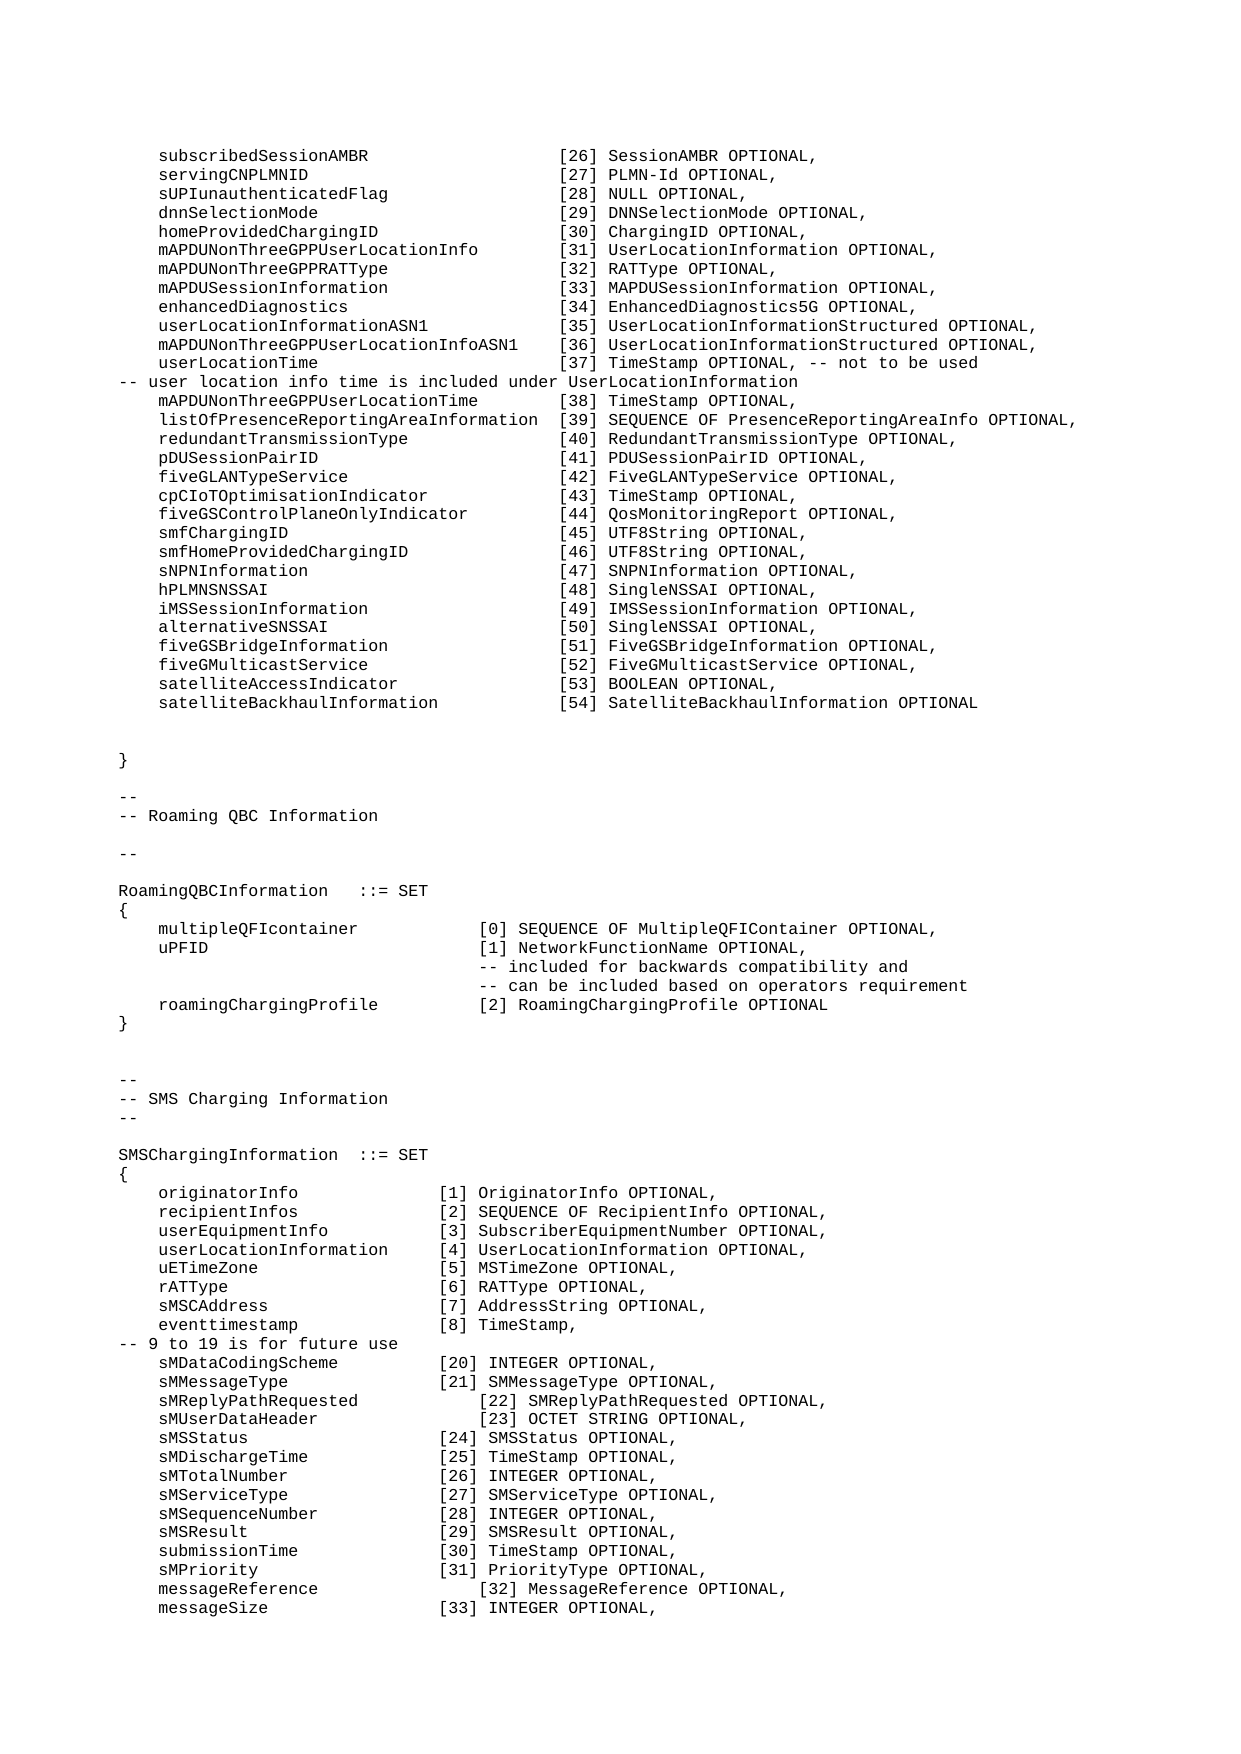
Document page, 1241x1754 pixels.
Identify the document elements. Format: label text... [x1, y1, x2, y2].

text homeProvidedChargingID [30] ChargingID OPTIONAL, [118, 223, 1122, 242]
text messageSize [33] INTEGER OPTIONAL, [118, 1599, 1122, 1618]
text submissionTime [30] TimeStamp OPTIONAL, [118, 1543, 1122, 1562]
text -- Roaming QBC Information [118, 808, 1122, 826]
text sMSResult [29] SMSResult OPTIONAL, [118, 1524, 1122, 1543]
text sMReplyPathRequested [22] SMReplyPathRequested OPTIONAL, [118, 1392, 1122, 1411]
text fiveGSBridgeInformation [51] FiveGSBridgeInformation OPTIONAL, [118, 638, 1122, 657]
text userLocationInformationASN1 [35] UserLocationInformationStructured OPTIONAL, [118, 317, 1122, 336]
text sMSequenceNumber [28] INTEGER OPTIONAL, [118, 1505, 1122, 1524]
text sMUserDataHeader [23] OCTET STRING OPTIONAL, [118, 1411, 1122, 1430]
text fiveGMulticastService [52] FiveGMulticastService OPTIONAL, [118, 657, 1122, 676]
text { [118, 902, 1122, 921]
text } [118, 1015, 1122, 1034]
text sMSStatus [24] SMSStatus OPTIONAL, [118, 1430, 1122, 1449]
text recipientInfos [2] SEQUENCE OF RecipientInfo OPTIONAL, [118, 1203, 1122, 1222]
text smfHomeProvidedChargingID [46] UTF8String OPTIONAL, [118, 544, 1122, 562]
text subscribedSessionAMBR [26] SessionAMBR OPTIONAL, [118, 148, 1122, 167]
text alternativeSNSSAI [50] SingleNSSAI OPTIONAL, [118, 619, 1122, 638]
text pDUSessionPairID [41] PDUSessionPairID OPTIONAL, [118, 449, 1122, 468]
text eventtimestamp [8] TimeStamp, [118, 1317, 1122, 1336]
text userEquipmentInfo [3] SubscriberEquipmentNumber OPTIONAL, [118, 1222, 1122, 1241]
text hPLMNSNSSAI [48] SingleNSSAI OPTIONAL, [118, 581, 1122, 600]
text sNPNInformation [47] SNPNInformation OPTIONAL, [118, 562, 1122, 581]
text } [118, 751, 1122, 770]
text -- 9 to 19 is for future use [118, 1336, 1122, 1354]
text satelliteAccessIndicator [53] BOOLEAN OPTIONAL, [118, 676, 1122, 694]
text enhancedDiagnostics [34] EnhancedDiagnostics5G OPTIONAL, [118, 298, 1122, 317]
text fiveGSControlPlaneOnlyIndicator [44] QosMonitoringReport OPTIONAL, [118, 506, 1122, 525]
text mAPDUNonThreeGPPUserLocationInfoASN1 [36] UserLocationInformationStructured OPTIONAL, [118, 336, 1122, 355]
text sMMessageType [21] SMMessageType OPTIONAL, [118, 1373, 1122, 1392]
text messageReference [32] MessageReference OPTIONAL, [118, 1581, 1122, 1599]
text uETimeZone [5] MSTimeZone OPTIONAL, [118, 1260, 1122, 1279]
text mAPDUNonThreeGPPUserLocationInfo [31] UserLocationInformation OPTIONAL, [118, 242, 1122, 261]
text servingCNPLMNID [27] PLMN-Id OPTIONAL, [118, 167, 1122, 185]
text roamingChargingProfile [2] RoamingChargingProfile OPTIONAL [118, 996, 1122, 1015]
text mAPDUNonThreeGPPRATType [32] RATType OPTIONAL, [118, 261, 1122, 280]
text RoamingQBCInformation ::= SET [118, 883, 1122, 902]
text smfChargingID [45] UTF8String OPTIONAL, [118, 525, 1122, 544]
text redundantTransmissionType [40] RedundantTransmissionType OPTIONAL, [118, 431, 1122, 449]
text cpCIoTOptimisationIndicator [43] TimeStamp OPTIONAL, [118, 487, 1122, 506]
text sUPIunauthenticatedFlag [28] NULL OPTIONAL, [118, 185, 1122, 204]
text mAPDUSessionInformation [33] MAPDUSessionInformation OPTIONAL, [118, 280, 1122, 298]
text -- included for backwards compatibility and [118, 958, 1122, 977]
text -- [118, 789, 1122, 808]
text listOfPresenceReportingAreaInformation [39] SEQUENCE OF PresenceReportingAreaInfo OPTIONAL, [118, 412, 1122, 431]
text satelliteBackhaulInformation [54] SatelliteBackhaulInformation OPTIONAL [118, 694, 1122, 713]
text { [118, 1166, 1122, 1185]
text sMDischargeTime [25] TimeStamp OPTIONAL, [118, 1449, 1122, 1467]
text rATType [6] RATType OPTIONAL, [118, 1279, 1122, 1298]
text -- [118, 845, 1122, 864]
text sMDataCodingScheme [20] INTEGER OPTIONAL, [118, 1354, 1122, 1373]
text uPFID [1] NetworkFunctionName OPTIONAL, [118, 939, 1122, 958]
text -- [118, 1072, 1122, 1090]
text sMSCAddress [7] AddressString OPTIONAL, [118, 1298, 1122, 1317]
text userLocationInformation [4] UserLocationInformation OPTIONAL, [118, 1241, 1122, 1260]
text -- can be included based on operators requirement [118, 977, 1122, 996]
text mAPDUNonThreeGPPUserLocationTime [38] TimeStamp OPTIONAL, [118, 393, 1122, 412]
text iMSSessionInformation [49] IMSSessionInformation OPTIONAL, [118, 600, 1122, 619]
text sMServiceType [27] SMServiceType OPTIONAL, [118, 1486, 1122, 1505]
text originatorInfo [1] OriginatorInfo OPTIONAL, [118, 1185, 1122, 1203]
text userLocationTime [37] TimeStamp OPTIONAL, -- not to be used [118, 355, 1122, 374]
text fiveGLANTypeService [42] FiveGLANTypeService OPTIONAL, [118, 468, 1122, 487]
text sMPriority [31] PriorityType OPTIONAL, [118, 1562, 1122, 1581]
text -- SMS Charging Information [118, 1090, 1122, 1109]
text -- [118, 1109, 1122, 1128]
text multipleQFIcontainer [0] SEQUENCE OF MultipleQFIContainer OPTIONAL, [118, 921, 1122, 939]
text -- user location info time is included under UserLocationInformation [118, 374, 1122, 393]
text dnnSelectionMode [29] DNNSelectionMode OPTIONAL, [118, 204, 1122, 223]
text SMSChargingInformation ::= SET [118, 1147, 1122, 1166]
text sMTotalNumber [26] INTEGER OPTIONAL, [118, 1467, 1122, 1486]
